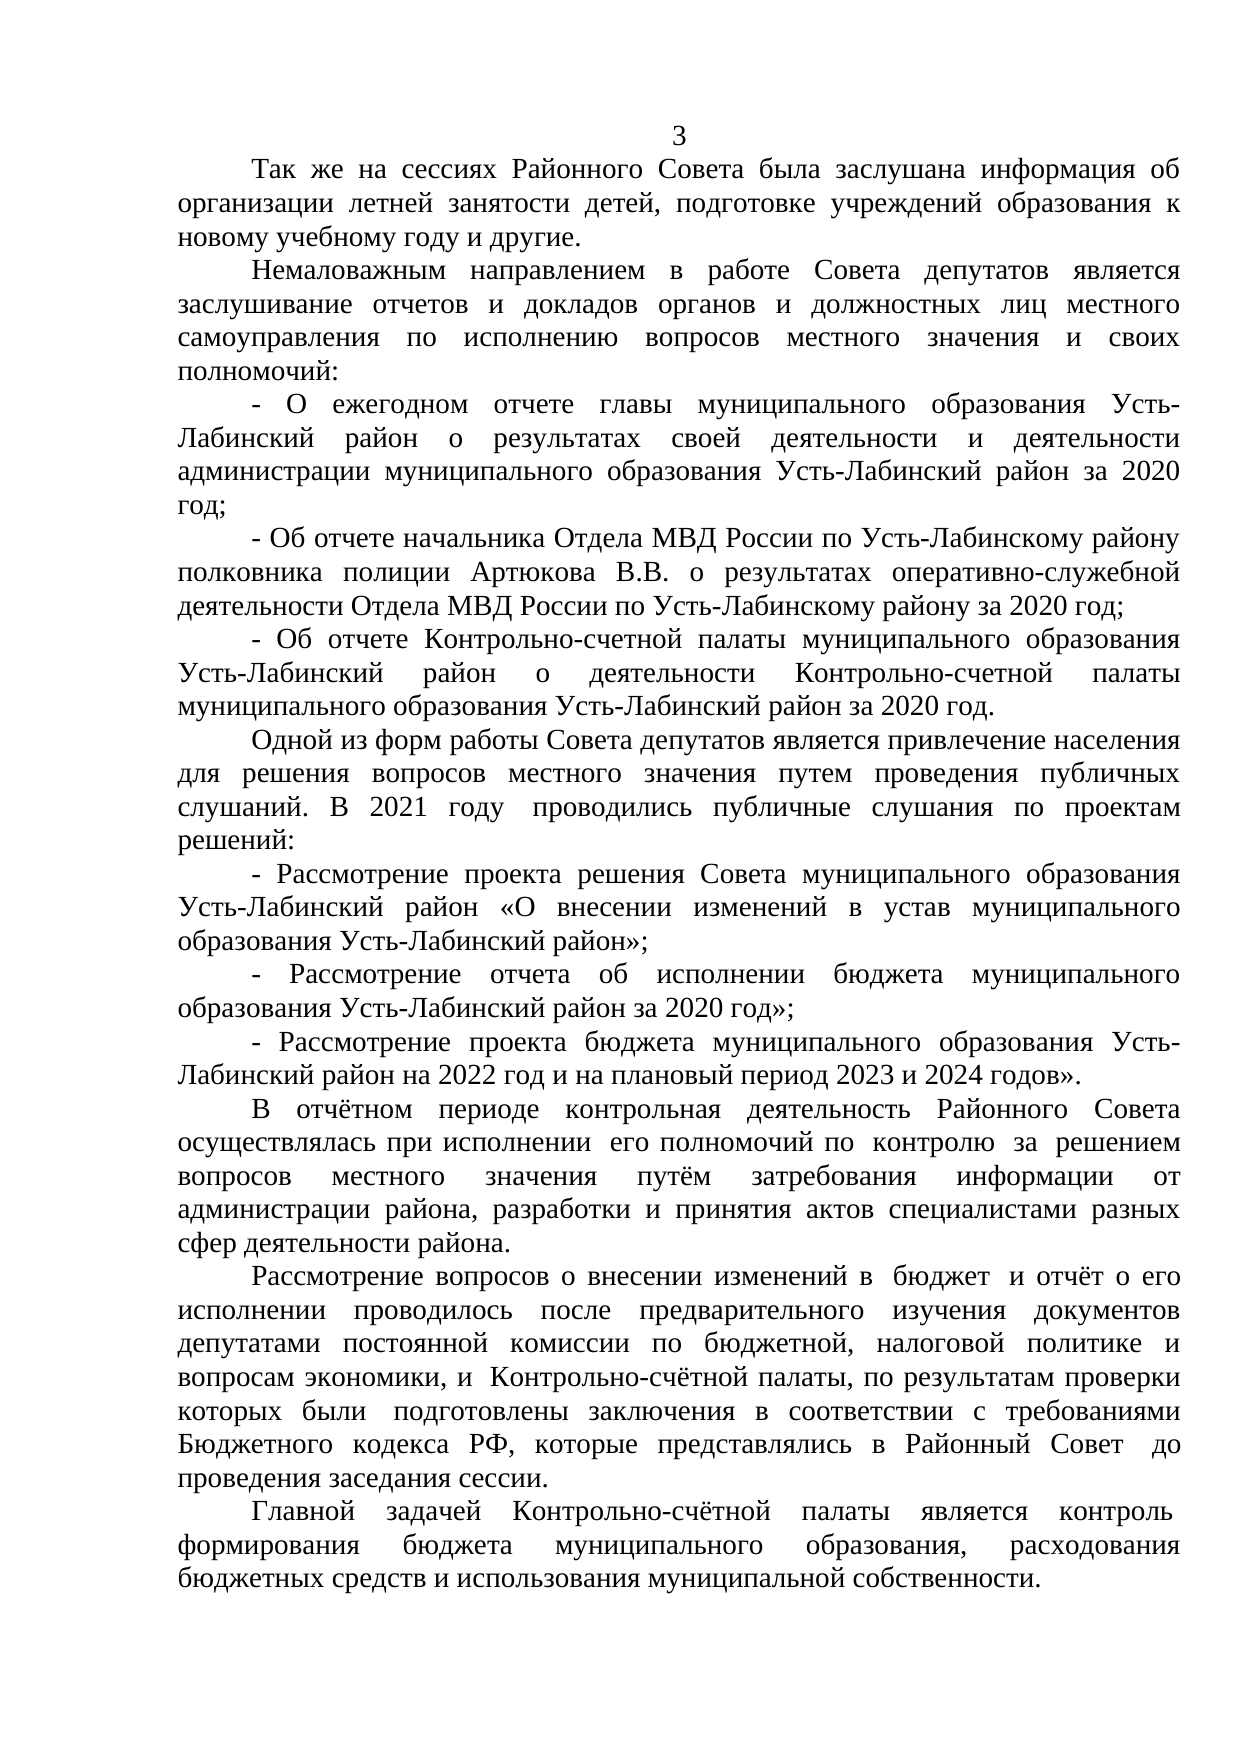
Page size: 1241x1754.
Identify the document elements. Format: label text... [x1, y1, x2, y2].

text - О ежегодном отчете главы муниципального образования Усть-Лабинский район о результатах своей деятельности и деятельности администрации муниципального образования Усть-Лабинский район за 2020 год; [177, 386, 1181, 521]
text - Об отчете Контрольно-счетной палаты муниципального образования Усть-Лабинский район о деятельности Контрольно-счетной палаты муниципального образования Усть-Лабинский район за 2020 год. [177, 621, 1181, 722]
text - Рассмотрение отчета об исполнении бюджета муниципального образования Усть-Лабинский район за 2020 год»; [177, 957, 1181, 1024]
text Одной из форм работы Совета депутатов является привлечение населения для решения вопросов местного значения путем проведения публичных слушаний. В 2021 году проводились публичные слушания по проектам решений: [177, 722, 1181, 856]
text Так же на сессиях Районного Совета была заслушана информация об организации летней занятости детей, подготовке учреждений образования к новому учебному году и другие. [177, 152, 1181, 252]
text - Рассмотрение проекта бюджета муниципального образования Усть-Лабинский район на 2022 год и на плановый период 2023 и 2024 годов». [177, 1024, 1181, 1091]
text Главной задачей Контрольно-счётной палаты является контроль формирования бюджета муниципального образования, расходования бюджетных средств и использования муниципальной собственности. [177, 1493, 1181, 1594]
text - Об отчете начальника Отдела МВД России по Усть-Лабинскому району полковника полиции Артюкова В.В. о результатах оперативно-служебной деятельности Отдела МВД России по Усть-Лабинскому району за 2020 год; [177, 521, 1181, 621]
text Рассмотрение вопросов о внесении изменений в бюджет и отчёт о его исполнении проводилось после предварительного изучения документов депутатами постоянной комиссии по бюджетной, налоговой политике и вопросам экономики, и Контрольно-счётной палаты, по результатам проверки которых были подготовлены заключения в соответствии с требованиями Бюджетного кодекса РФ, которые представлялись в Районный Совет до проведения заседания сессии. [177, 1258, 1181, 1493]
text - Рассмотрение проекта решения Совета муниципального образования Усть-Лабинский район «О внесении изменений в устав муниципального образования Усть-Лабинский район»; [177, 856, 1181, 957]
text В отчётном периоде контрольная деятельность Районного Совета осуществлялась при исполнении его полномочий по контролю за решением вопросов местного значения путём затребования информации от администрации района, разработки и принятия актов специалистами разных сфер деятельности района. [177, 1091, 1181, 1258]
text 3 [177, 118, 1181, 152]
text Немаловажным направлением в работе Совета депутатов является заслушивание отчетов и докладов органов и должностных лиц местного самоуправления по исполнению вопросов местного значения и своих полномочий: [177, 252, 1181, 386]
